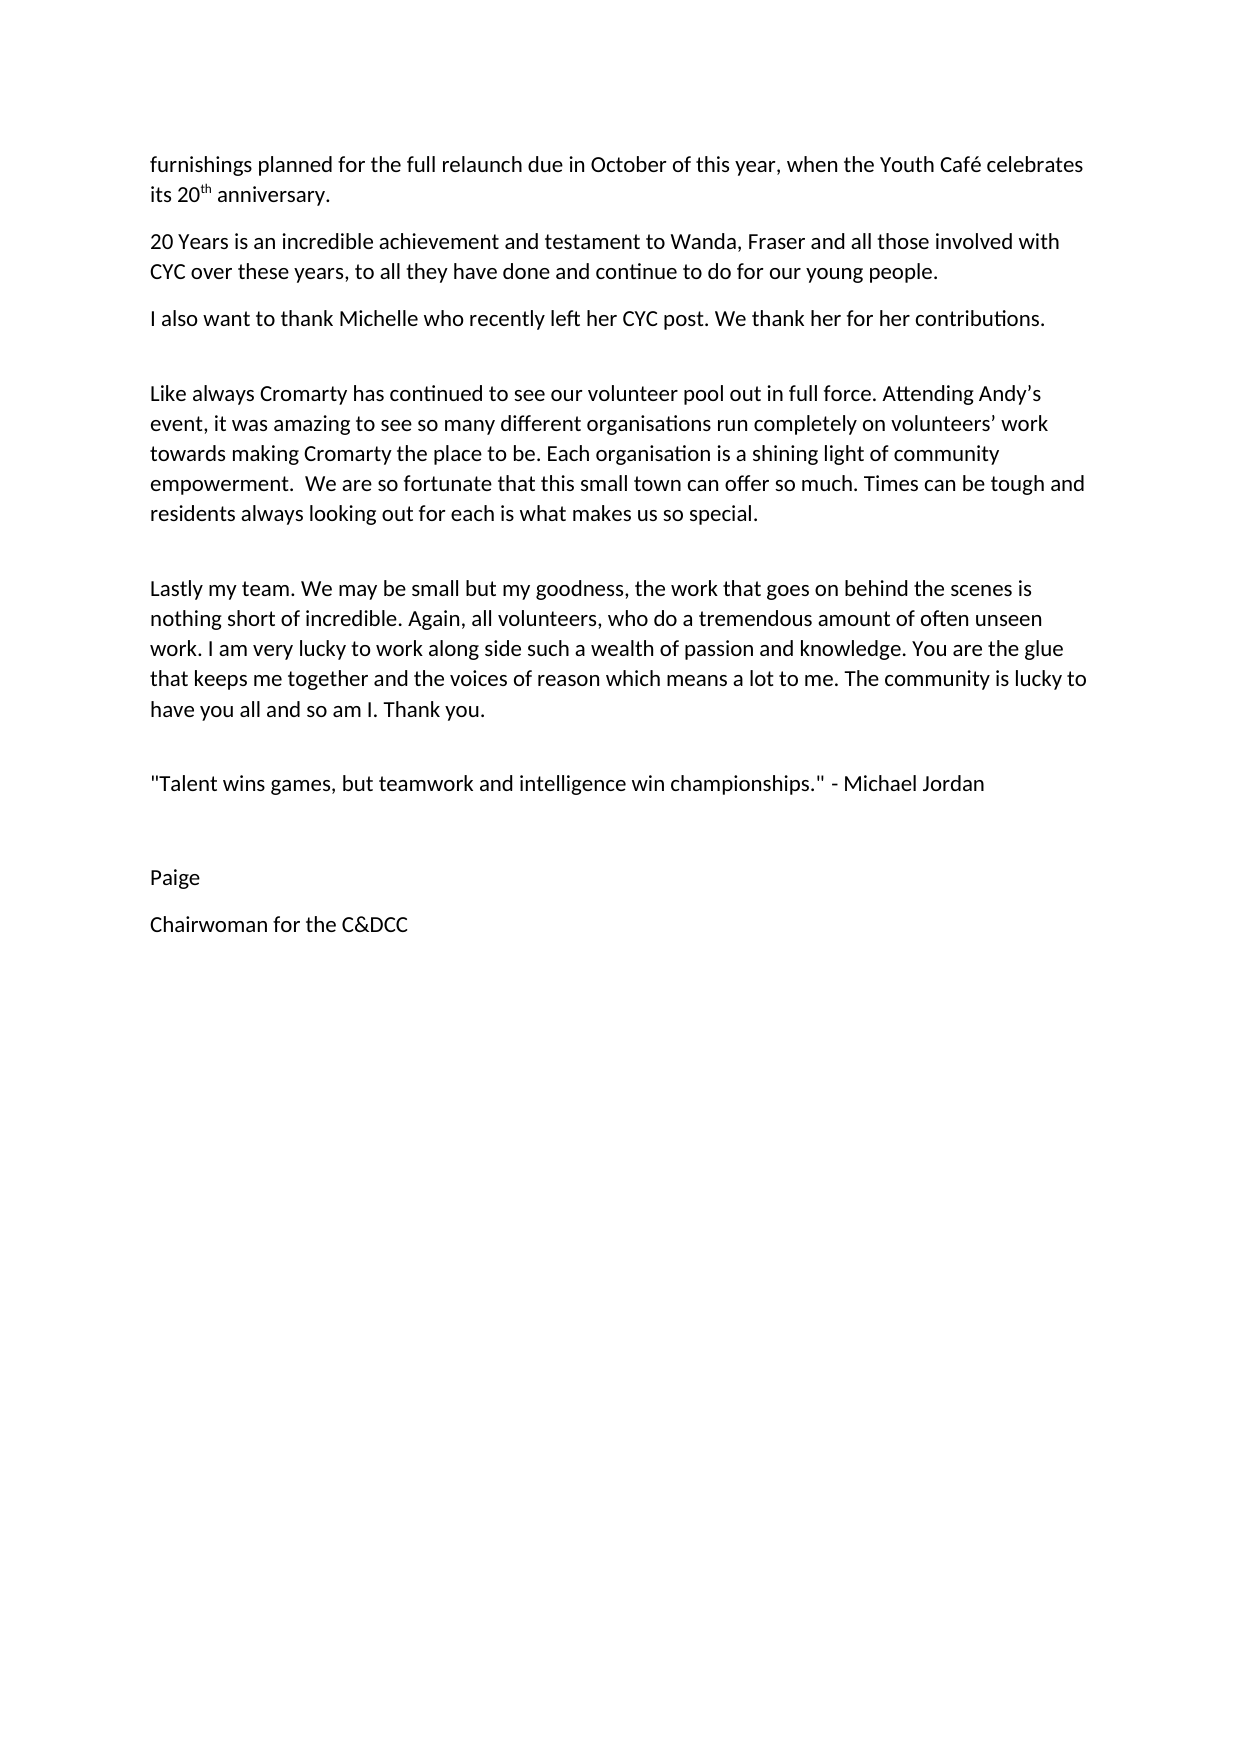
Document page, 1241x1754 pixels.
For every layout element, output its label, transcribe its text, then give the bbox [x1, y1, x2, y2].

text "Talent wins games, but teamwork and intelligence win championships." - Michael Jordan [150, 769, 1090, 797]
text Lastly my team. We may be small but my goodness, the work that goes on behind the scenes is nothing short of incredible. Again, all volunteers, who do a tremendous amount of often unseen work. I am very lucky to work along side such a wealth of passion and knowledge. You are the glue that keeps me together and the voices of reason which means a lot to me. The community is lucky to have you all and so am I. Thank you. [150, 574, 1090, 723]
text Like always Cromarty has continued to see our volunteer pool out in full force. Attending Andy’s event, it was amazing to see so many different organisations run completely on volunteers’ work towards making Cromarty the place to be. Each organisation is a shining light of community empowerment. We are so fortunate that this small town can offer so much. Times can be tough and residents always looking out for each is what makes us so special. [150, 379, 1090, 527]
text 20 Years is an incredible achievement and testament to Wanda, Fraser and all those involved with CYC over these years, to all they have done and continue to do for our young people. [150, 227, 1090, 285]
text Chairwoman for the C&DCC [150, 910, 1090, 938]
text Paige [150, 863, 1090, 891]
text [150, 150, 1090, 208]
text I also want to thank Michelle who recently left her CYC post. We thank her for her contributions. [150, 304, 1090, 332]
